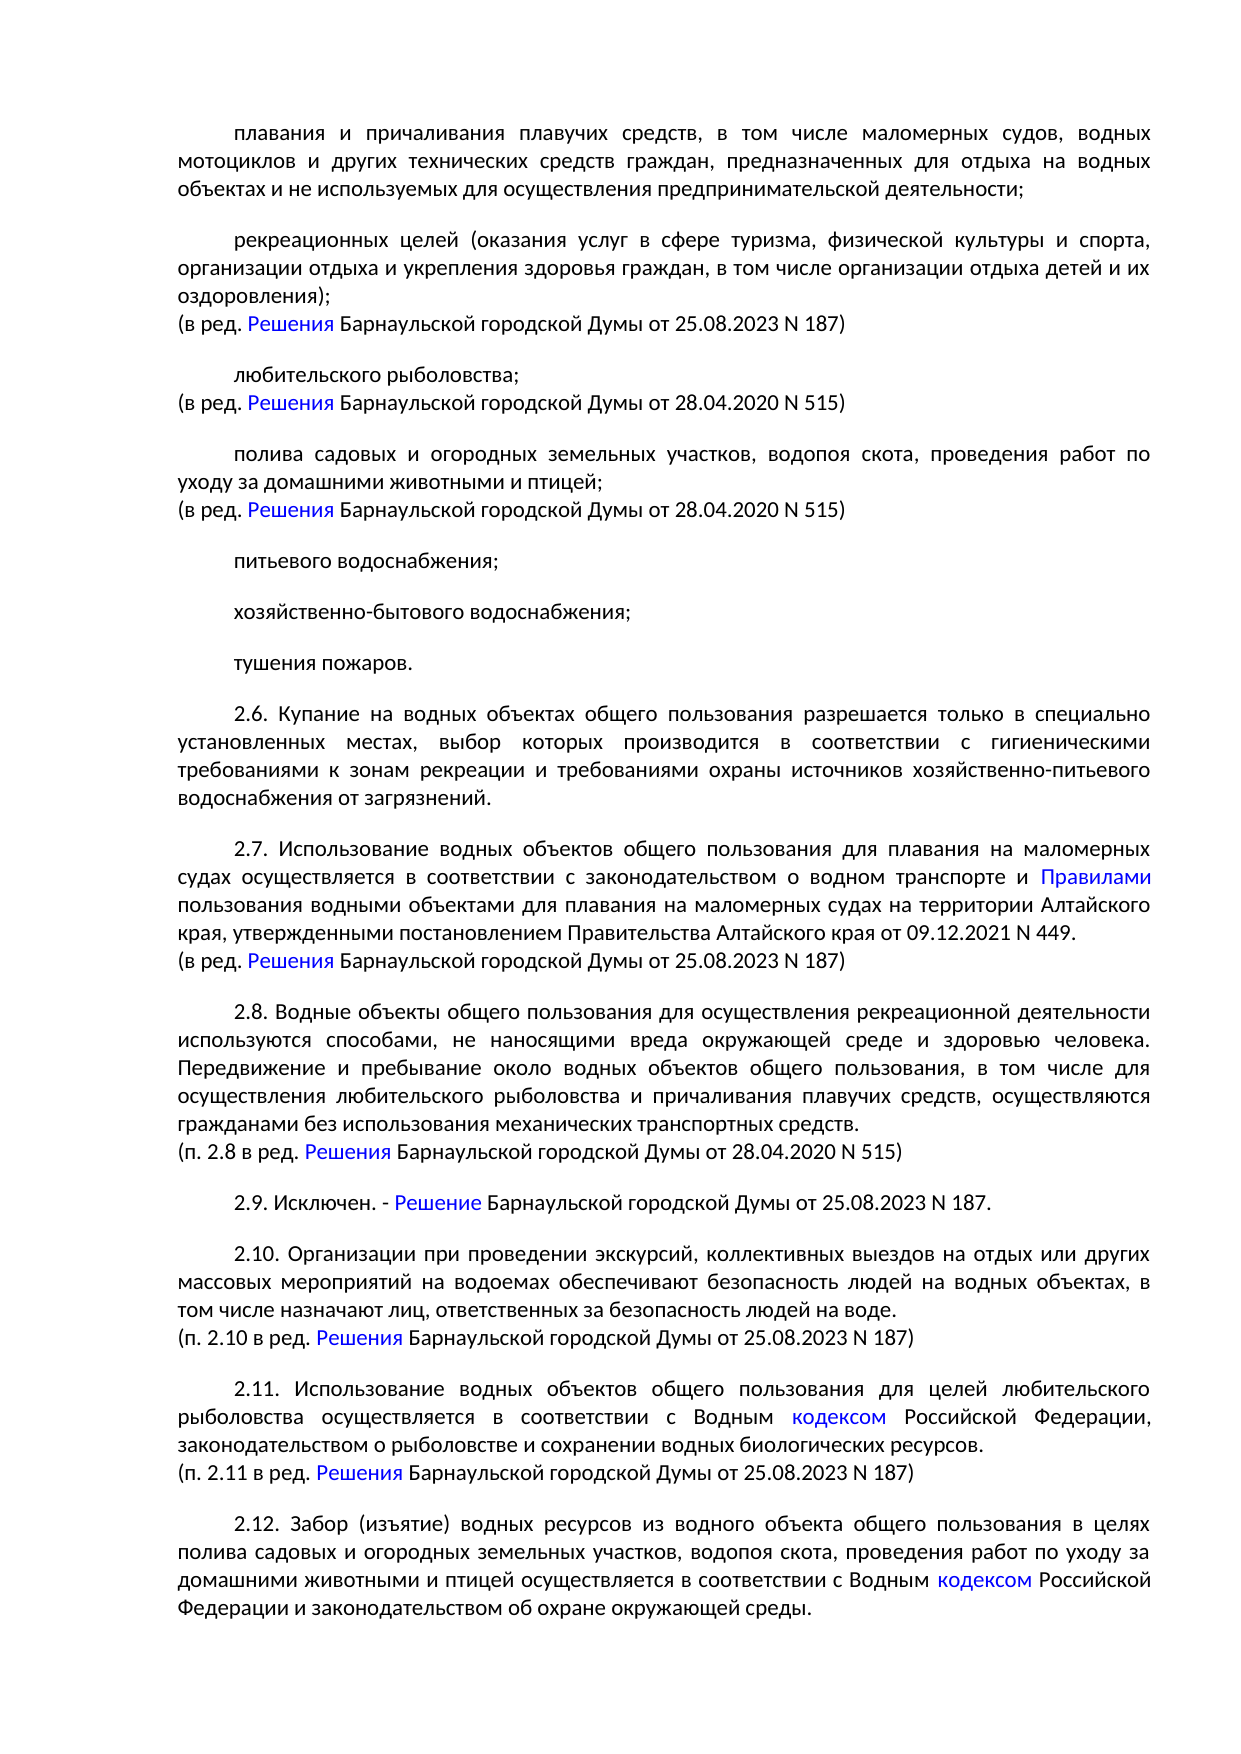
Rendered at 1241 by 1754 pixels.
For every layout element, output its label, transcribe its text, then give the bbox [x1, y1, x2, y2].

text 2.9. Исключен. - Решение Барнаульской городской Думы от 25.08.2023 N 187. [177, 1188, 1152, 1216]
text тушения пожаров. [177, 648, 1152, 676]
text 2.12. Забор (изъятие) водных ресурсов из водного объекта общего пользования в целях полива садовых и огородных земельных участков, водопоя скота, проведения работ по уходу за домашними животными и птицей осуществляется в соответствии с Водным кодексом Российской Федерации и законодательством об охране окружающей среды. [177, 1509, 1152, 1621]
text (в ред. Решения Барнаульской городской Думы от 25.08.2023 N 187) [177, 946, 1152, 974]
text (п. 2.10 в ред. Решения Барнаульской городской Думы от 25.08.2023 N 187) [177, 1323, 1152, 1351]
text 2.8. Водные объекты общего пользования для осуществления рекреационной деятельности используются способами, не наносящими вреда окружающей среде и здоровью человека. Передвижение и пребывание около водных объектов общего пользования, в том числе для осуществления любительского рыболовства и причаливания плавучих средств, осуществляются гражданами без использования механических транспортных средств. [177, 997, 1152, 1137]
text полива садовых и огородных земельных участков, водопоя скота, проведения работ по уходу за домашними животными и птицей; [177, 439, 1152, 495]
text хозяйственно-бытового водоснабжения; [177, 597, 1152, 625]
text (п. 2.8 в ред. Решения Барнаульской городской Думы от 28.04.2020 N 515) [177, 1137, 1152, 1165]
text (п. 2.11 в ред. Решения Барнаульской городской Думы от 25.08.2023 N 187) [177, 1458, 1152, 1486]
text 2.7. Использование водных объектов общего пользования для плавания на маломерных судах осуществляется в соответствии с законодательством о водном транспорте и Правилами пользования водными объектами для плавания на маломерных судах на территории Алтайского края, утвержденными постановлением Правительства Алтайского края от 09.12.2021 N 449. [177, 834, 1152, 946]
text (в ред. Решения Барнаульской городской Думы от 28.04.2020 N 515) [177, 388, 1152, 416]
text питьевого водоснабжения; [177, 546, 1152, 574]
text 2.10. Организации при проведении экскурсий, коллективных выездов на отдых или других массовых мероприятий на водоемах обеспечивают безопасность людей на водных объектах, в том числе назначают лиц, ответственных за безопасность людей на воде. [177, 1239, 1152, 1323]
text 2.11. Использование водных объектов общего пользования для целей любительского рыболовства осуществляется в соответствии с Водным кодексом Российской Федерации, законодательством о рыболовстве и сохранении водных биологических ресурсов. [177, 1374, 1152, 1458]
text (в ред. Решения Барнаульской городской Думы от 25.08.2023 N 187) [177, 309, 1152, 337]
text плавания и причаливания плавучих средств, в том числе маломерных судов, водных мотоциклов и других технических средств граждан, предназначенных для отдыха на водных объектах и не используемых для осуществления предпринимательской деятельности; [177, 118, 1152, 202]
text 2.6. Купание на водных объектах общего пользования разрешается только в специально установленных местах, выбор которых производится в соответствии с гигиеническими требованиями к зонам рекреации и требованиями охраны источников хозяйственно-питьевого водоснабжения от загрязнений. [177, 699, 1152, 811]
text любительского рыболовства; [177, 360, 1152, 388]
text рекреационных целей (оказания услуг в сфере туризма, физической культуры и спорта, организации отдыха и укрепления здоровья граждан, в том числе организации отдыха детей и их оздоровления); [177, 225, 1152, 309]
text (в ред. Решения Барнаульской городской Думы от 28.04.2020 N 515) [177, 495, 1152, 523]
